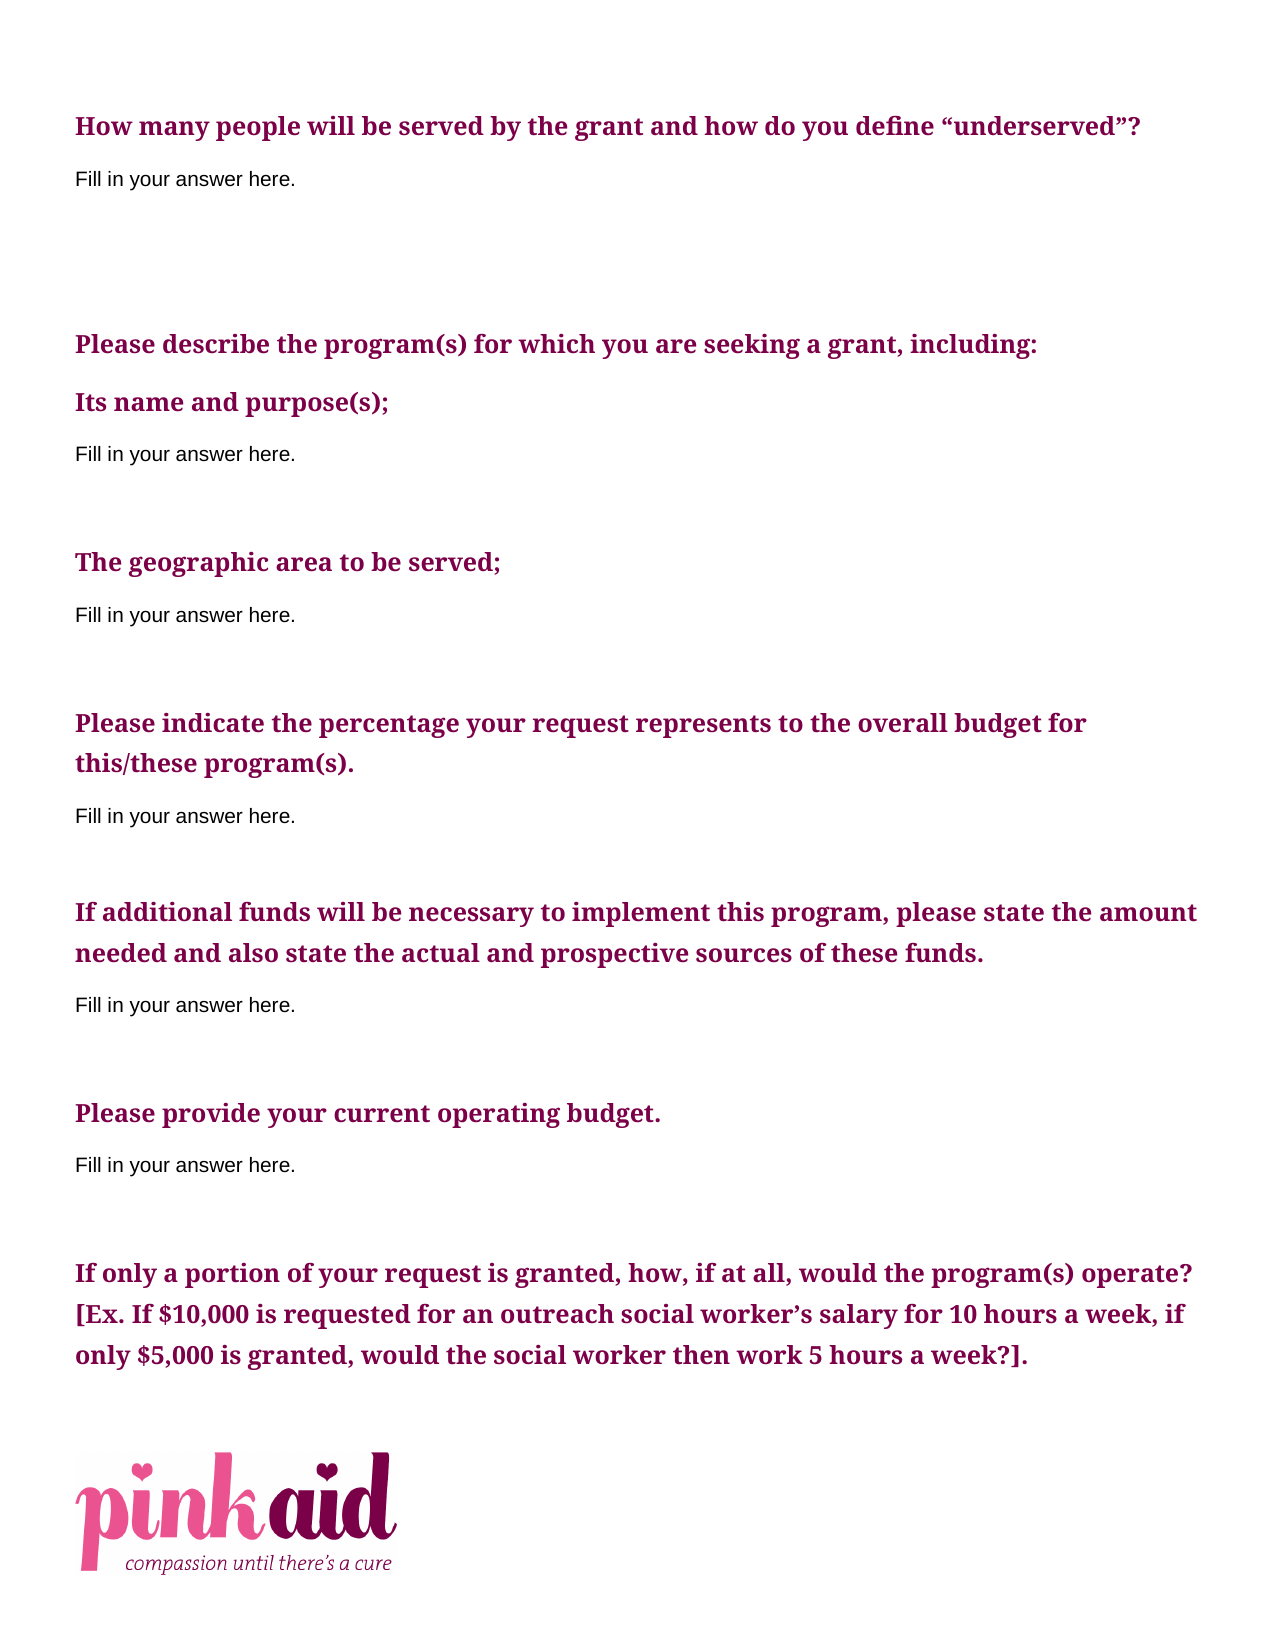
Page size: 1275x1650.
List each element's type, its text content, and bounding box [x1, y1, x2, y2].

text How many people will be served by the grant and how do you define “underserved”? [75, 109, 1200, 143]
text Fill in your answer here. [75, 167, 1200, 191]
text Fill in your answer here. [75, 602, 1200, 626]
text Please indicate the percentage your request represents to the overall budget for this/these program(s). [75, 705, 1200, 780]
text Fill in your answer here. [75, 993, 1200, 1017]
text If only a portion of your request is granted, how, if at all, would the program(s) operate? [Ex. If $10,000 is requested for an outreach social worker’s salary for 10 hours a week, if only $5,000 is granted, would the social worker then work 5 hours a week?]. [75, 1256, 1200, 1372]
text Fill in your answer here. [75, 442, 1200, 466]
picture [75, 1452, 397, 1575]
text The geographic area to be served; [75, 545, 1200, 579]
text Fill in your answer here. [75, 804, 1200, 828]
text If additional funds will be necessary to implement this program, please state the amount needed and also state the actual and prospective sources of these funds. [75, 894, 1200, 969]
text Fill in your answer here. [75, 1153, 1200, 1177]
text Its name and purpose(s); [75, 384, 1200, 418]
text Please describe the program(s) for which you are seeking a grant, including: [75, 327, 1200, 361]
text Please provide your current operating budget. [75, 1096, 1200, 1130]
